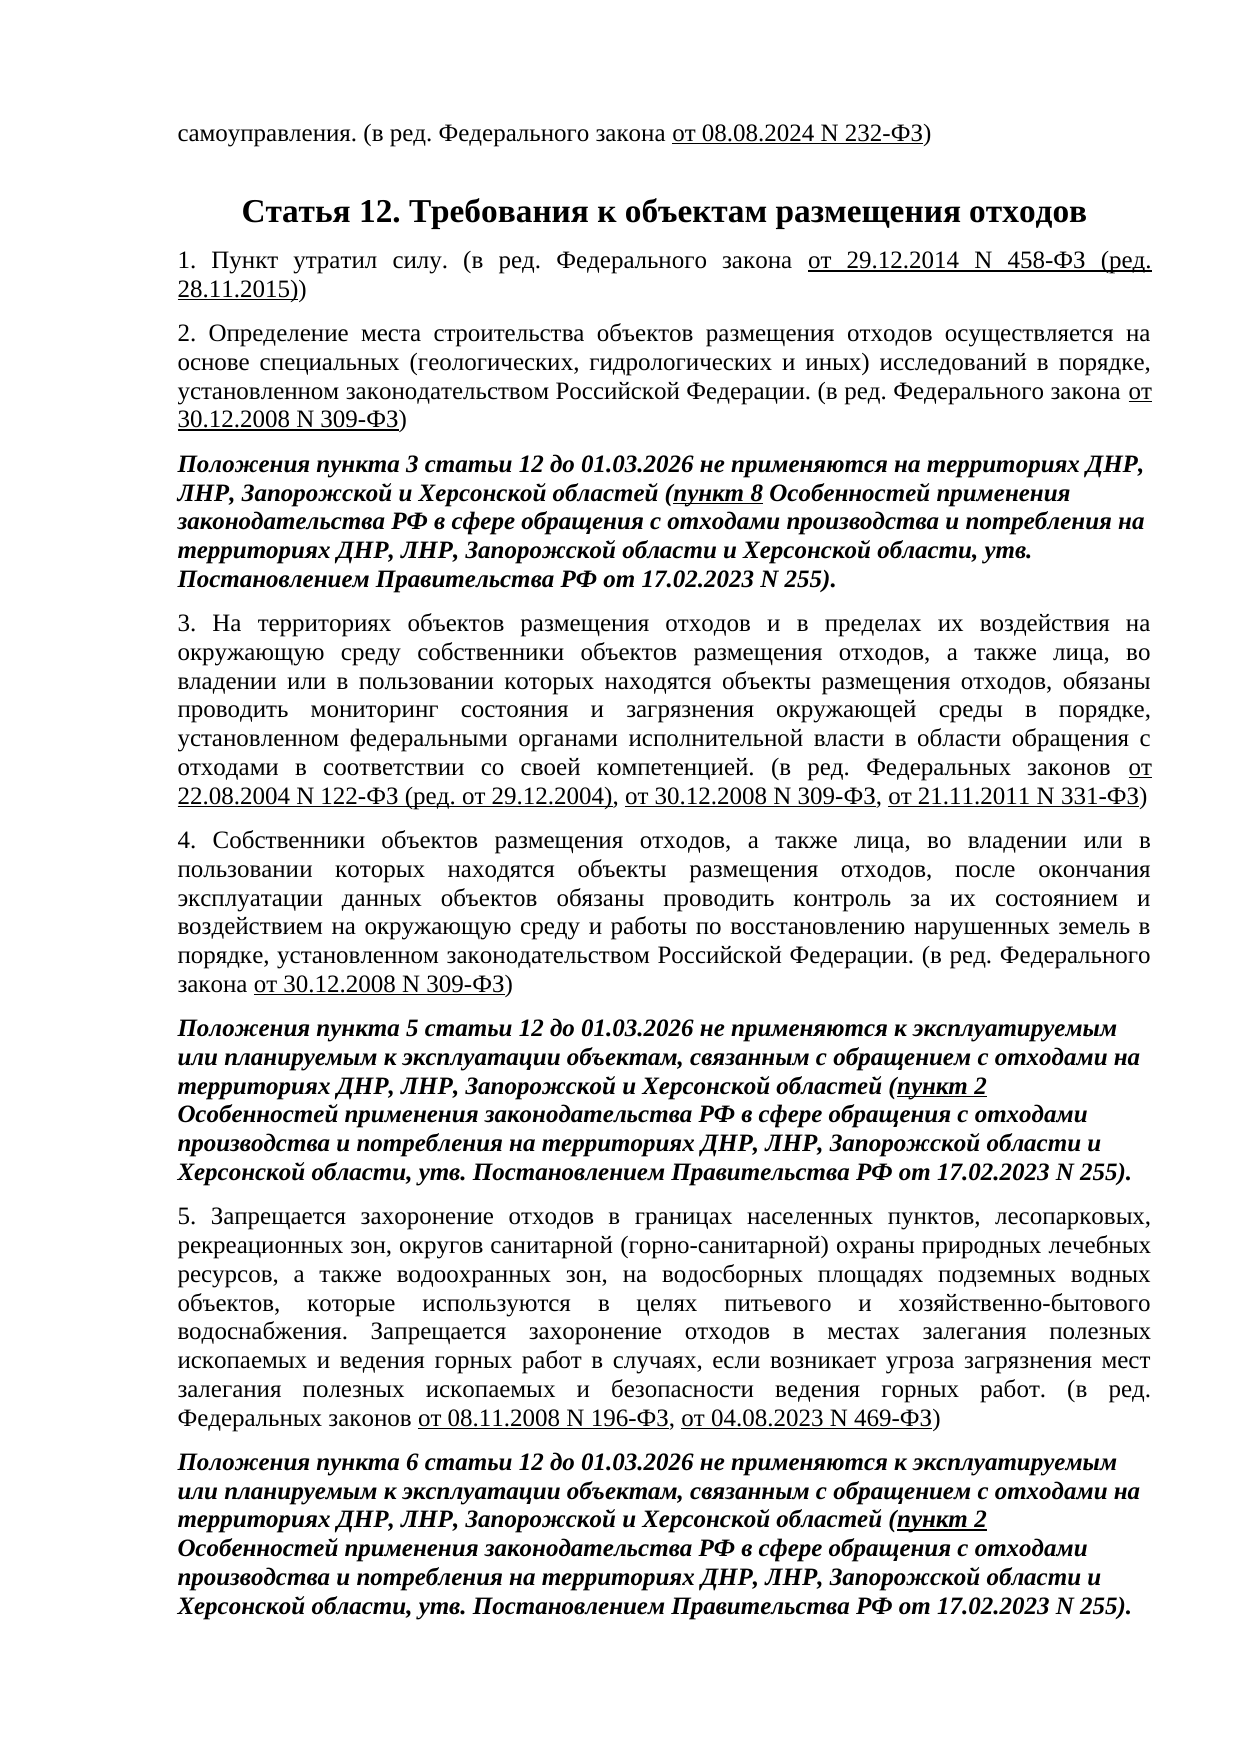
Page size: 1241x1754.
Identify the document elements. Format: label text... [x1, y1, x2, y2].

text Положения пункта 5 статьи 12 до 01.03.2026 не применяются к эксплуатируемым или планируемым к эксплуатации объектам, связанным с обращением с отходами на территориях ДНР, ЛНР, Запорожской и Херсонской областей (пункт 2 Особенностей применения законодательства РФ в сфере обращения с отходами производства и потребления на территориях ДНР, ЛНР, Запорожской области и Херсонской области, утв. Постановлением Правительства РФ от 17.02.2023 N 255). [177, 1013, 1152, 1186]
text Положения пункта 6 статьи 12 до 01.03.2026 не применяются к эксплуатируемым или планируемым к эксплуатации объектам, связанным с обращением с отходами на территориях ДНР, ЛНР, Запорожской и Херсонской областей (пункт 2 Особенностей применения законодательства РФ в сфере обращения с отходами производства и потребления на территориях ДНР, ЛНР, Запорожской области и Херсонской области, утв. Постановлением Правительства РФ от 17.02.2023 N 255). [177, 1447, 1152, 1619]
text 1. Пункт утратил силу. (в ред. Федерального закона от 29.12.2014 N 458-ФЗ (ред. 28.11.2015)) [177, 245, 1152, 303]
text 2. Определение места строительства объектов размещения отходов осуществляется на основе специальных (геологических, гидрологических и иных) исследований в порядке, установленном законодательством Российской Федерации. (в ред. Федерального закона от 30.12.2008 N 309-ФЗ) [177, 318, 1152, 433]
text Положения пункта 3 статьи 12 до 01.03.2026 не применяются на территориях ДНР, ЛНР, Запорожской и Херсонской областей (пункт 8 Особенностей применения законодательства РФ в сфере обращения с отходами производства и потребления на территориях ДНР, ЛНР, Запорожской области и Херсонской области, утв. Постановлением Правительства РФ от 17.02.2023 N 255). [177, 449, 1152, 593]
text Статья 12. Требования к объектам размещения отходов [177, 191, 1152, 229]
text 4. Собственники объектов размещения отходов, а также лица, во владении или в пользовании которых находятся объекты размещения отходов, после окончания эксплуатации данных объектов обязаны проводить контроль за их состоянием и воздействием на окружающую среду и работы по восстановлению нарушенных земель в порядке, установленном законодательством Российской Федерации. (в ред. Федерального закона от 30.12.2008 N 309-ФЗ) [177, 825, 1152, 998]
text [177, 118, 1152, 147]
text 5. Запрещается захоронение отходов в границах населенных пунктов, лесопарковых, рекреационных зон, округов санитарной (горно-санитарной) охраны природных лечебных ресурсов, а также водоохранных зон, на водосборных площадях подземных водных объектов, которые используются в целях питьевого и хозяйственно-бытового водоснабжения. Запрещается захоронение отходов в местах залегания полезных ископаемых и ведения горных работ в случаях, если возникает угроза загрязнения мест залегания полезных ископаемых и безопасности ведения горных работ. (в ред. Федеральных законов от 08.11.2008 N 196-ФЗ, от 04.08.2023 N 469-ФЗ) [177, 1201, 1152, 1431]
text 3. На территориях объектов размещения отходов и в пределах их воздействия на окружающую среду собственники объектов размещения отходов, а также лица, во владении или в пользовании которых находятся объекты размещения отходов, обязаны проводить мониторинг состояния и загрязнения окружающей среды в порядке, установленном федеральными органами исполнительной власти в области обращения с отходами в соответствии со своей компетенцией. (в ред. Федеральных законов от 22.08.2004 N 122-ФЗ (ред. от 29.12.2004), от 30.12.2008 N 309-ФЗ, от 21.11.2011 N 331-ФЗ) [177, 608, 1152, 809]
